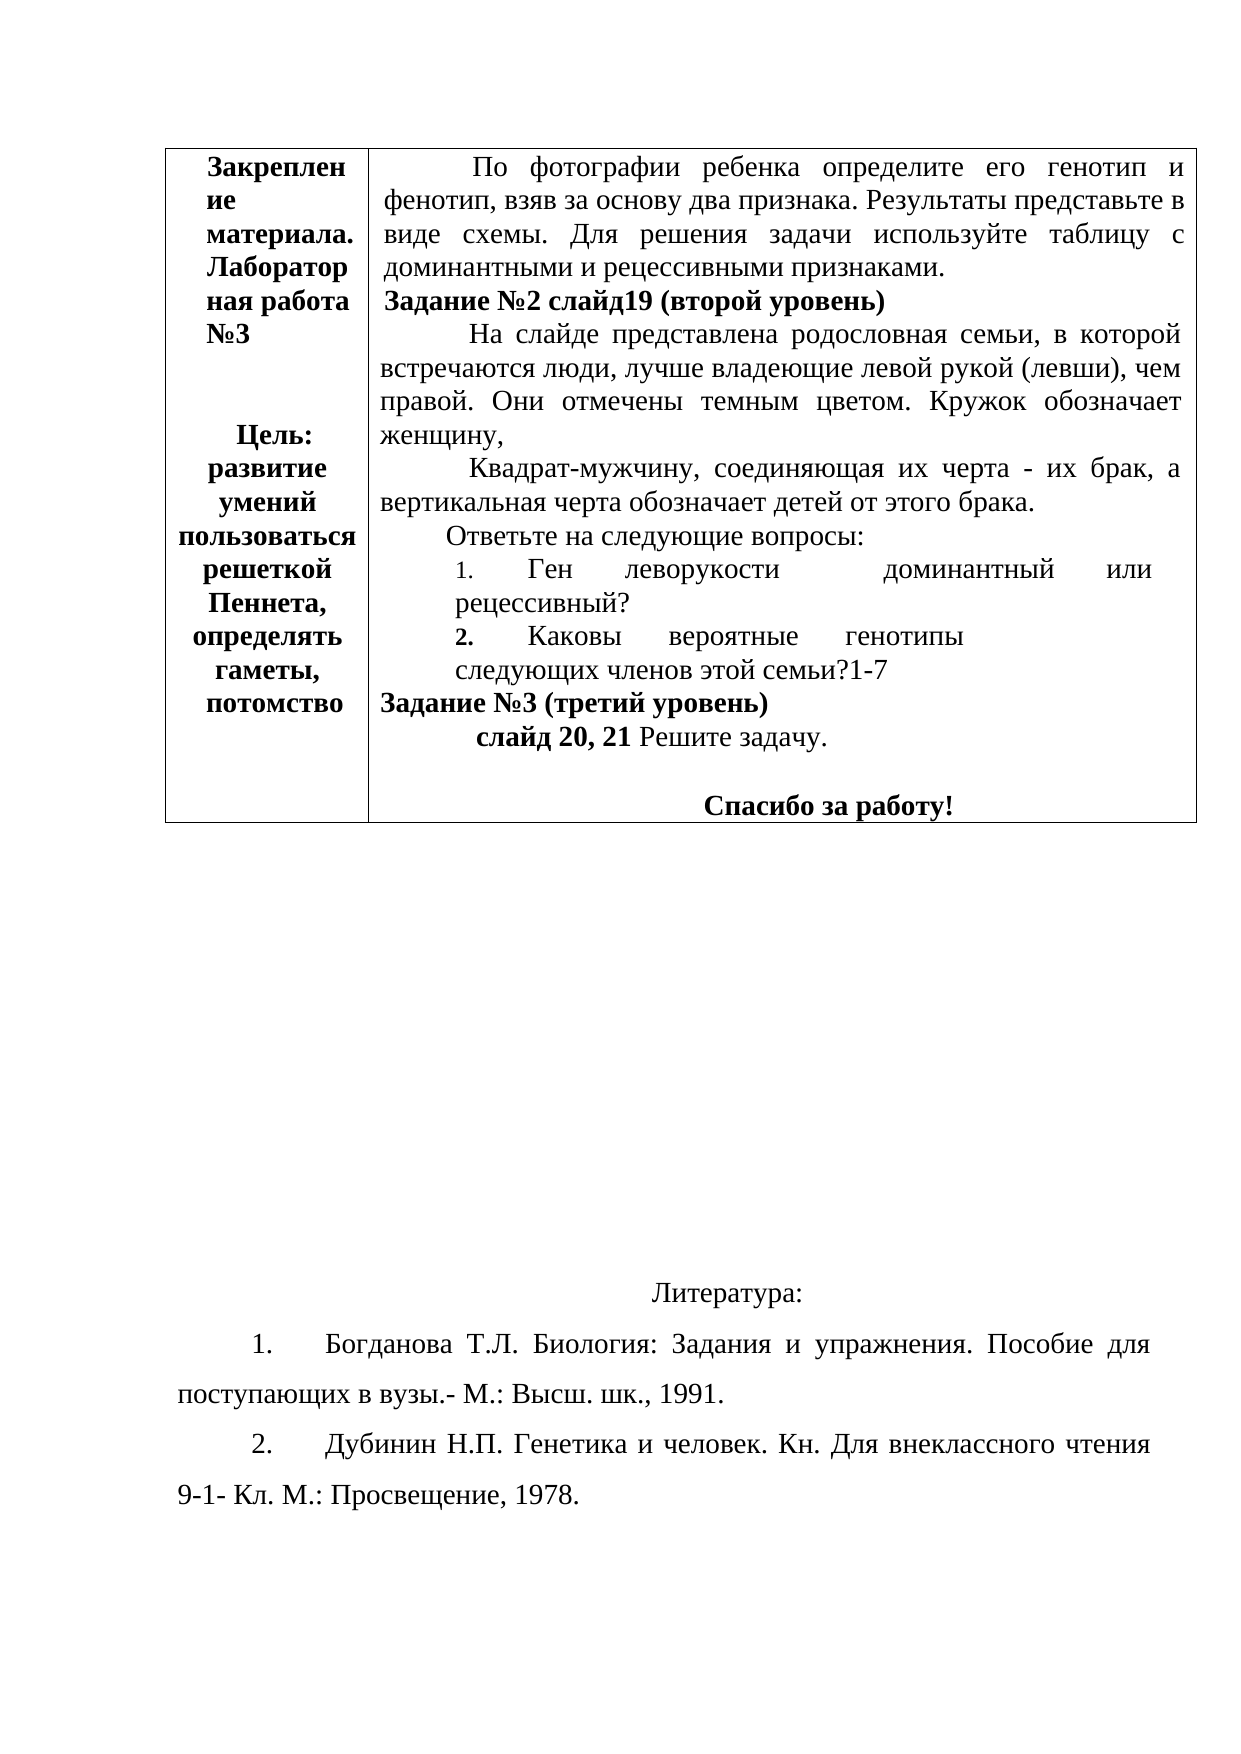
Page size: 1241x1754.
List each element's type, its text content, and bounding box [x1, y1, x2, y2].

text Литература: [215, 1276, 1152, 1309]
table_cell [369, 149, 1196, 822]
list Дубинин Н.П. Генетика и человек. Кн. Для внеклассного чтения 9-1- Кл. М.: Просвещение, 1978. [177, 1426, 1152, 1510]
list Богданова Т.Л. Биология: Задания и упражнения. Пособие для поступающих в вузы.- М.: Высш. шк., 1991. [177, 1326, 1152, 1410]
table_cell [166, 149, 368, 822]
